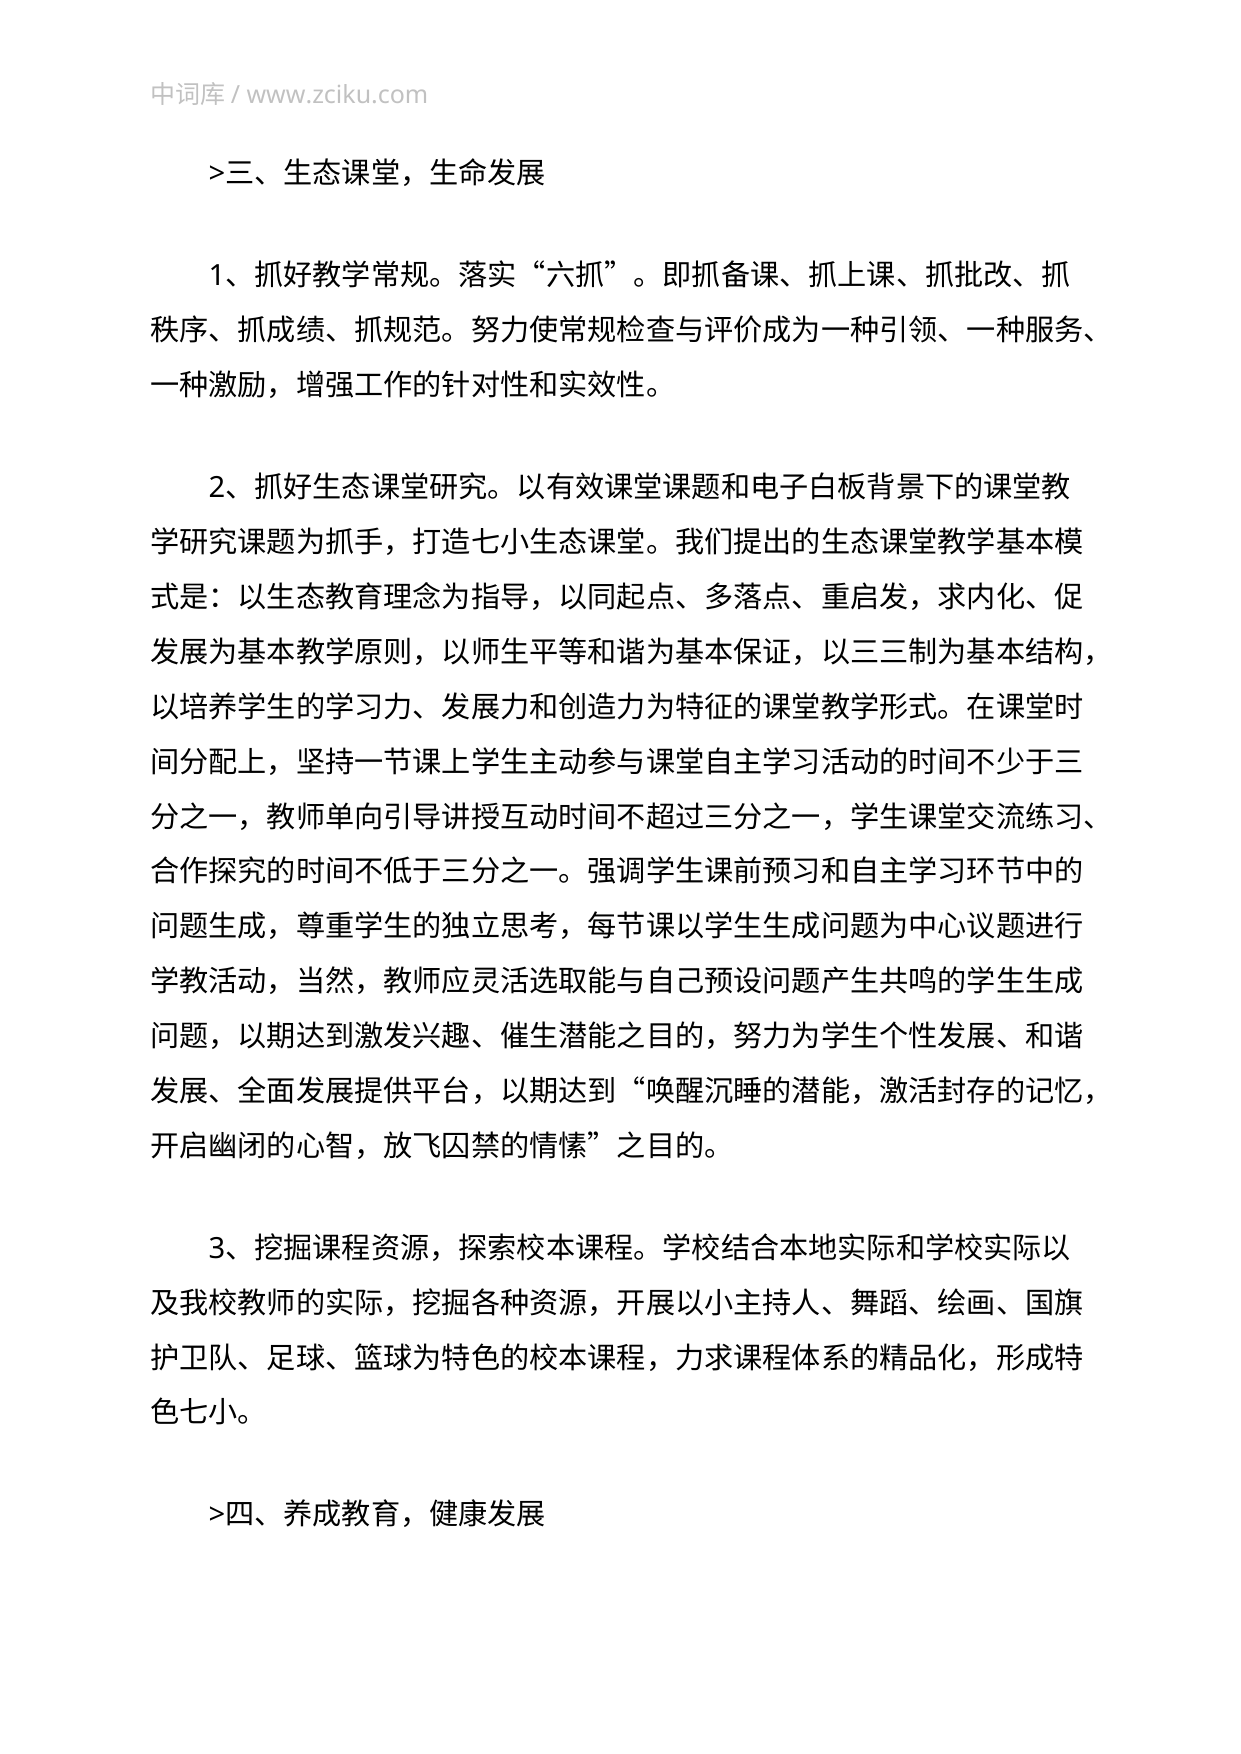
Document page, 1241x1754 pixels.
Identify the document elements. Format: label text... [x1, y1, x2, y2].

text 1、抓好教学常规。落实“六抓”。即抓备课、抓上课、抓批改、抓秩序、抓成绩、抓规范。努力使常规检查与评价成为一种引领、一种服务、一种激励，增强工作的针对性和实效性。 [150, 252, 1090, 404]
text >三、生态课堂，生命发展 [150, 150, 1090, 192]
text 3、挖掘课程资源，探索校本课程。学校结合本地实际和学校实际以及我校教师的实际，挖掘各种资源，开展以小主持人、舞蹈、绘画、国旗护卫队、足球、篮球为特色的校本课程，力求课程体系的精品化，形成特色七小。 [150, 1224, 1090, 1431]
text 2、抓好生态课堂研究。以有效课堂课题和电子白板背景下的课堂教学研究课题为抓手，打造七小生态课堂。我们提出的生态课堂教学基本模式是：以生态教育理念为指导，以同起点、多落点、重启发，求内化、促发展为基本教学原则，以师生平等和谐为基本保证，以三三制为基本结构，以培养学生的学习力、发展力和创造力为特征的课堂教学形式。在课堂时间分配上，坚持一节课上学生主动参与课堂自主学习活动的时间不少于三分之一，教师单向引导讲授互动时间不超过三分之一，学生课堂交流练习、合作探究的时间不低于三分之一。强调学生课前预习和自主学习环节中的问题生成，尊重学生的独立思考，每节课以学生生成问题为中心议题进行学教活动，当然，教师应灵活选取能与自己预设问题产生共鸣的学生生成问题，以期达到激发兴趣、催生潜能之目的，努力为学生个性发展、和谐发展、全面发展提供平台，以期达到“唤醒沉睡的潜能，激活封存的记忆，开启幽闭的心智，放飞囚禁的情愫”之目的。 [150, 464, 1090, 1165]
text >四、养成教育，健康发展 [150, 1491, 1090, 1533]
